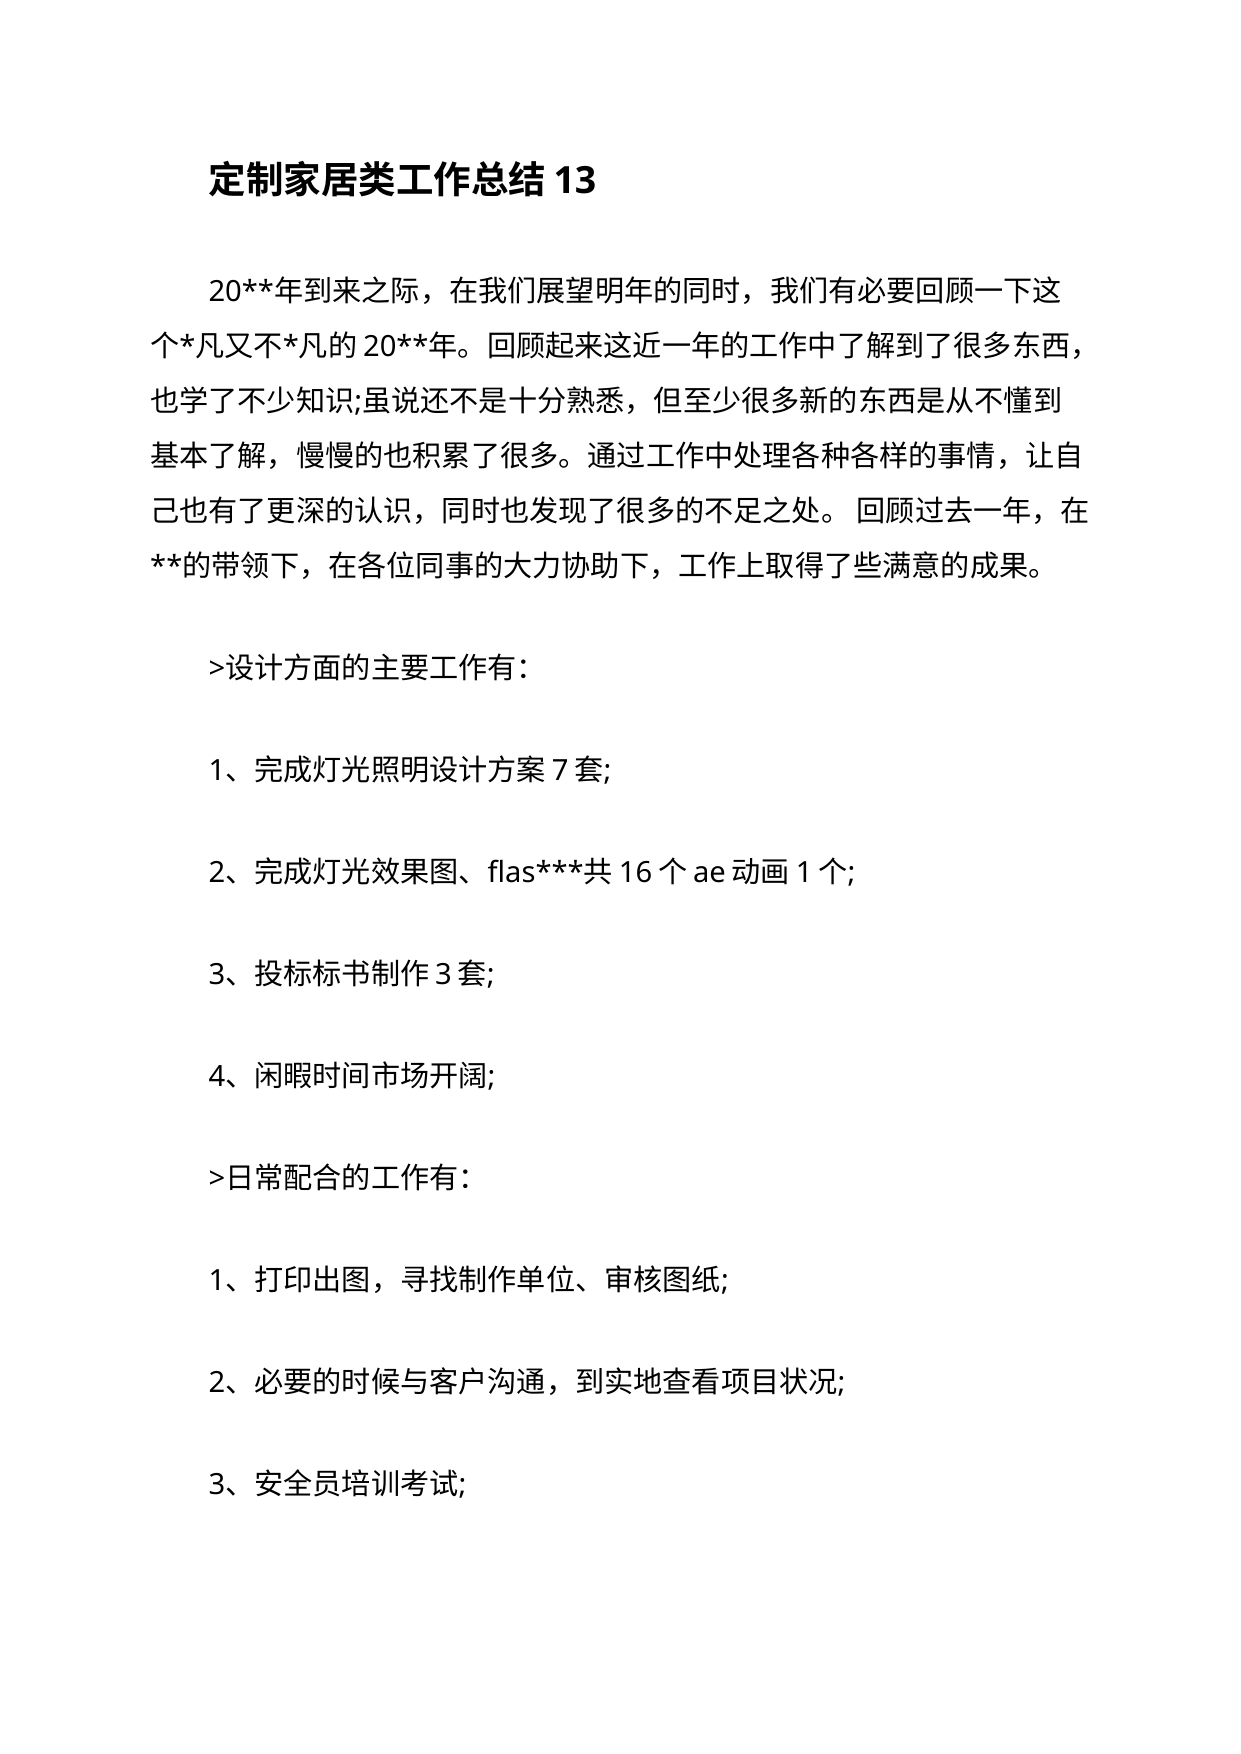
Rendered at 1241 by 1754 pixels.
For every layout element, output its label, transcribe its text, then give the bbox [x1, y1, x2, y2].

text 定制家居类工作总结13 [150, 150, 1090, 204]
text 2、完成灯光效果图、flas***共16个ae动画1个; [150, 848, 1090, 891]
text 1、打印出图，寻找制作单位、审核图纸; [150, 1256, 1090, 1299]
text 3、投标标书制作3套; [150, 950, 1090, 993]
text >日常配合的工作有： [150, 1154, 1090, 1197]
text 2、必要的时候与客户沟通，到实地查看项目状况; [150, 1358, 1090, 1401]
text 1、完成灯光照明设计方案7套; [150, 746, 1090, 789]
text 3、安全员培训考试; [150, 1460, 1090, 1503]
text >设计方面的主要工作有： [150, 644, 1090, 687]
text 20**年到来之际，在我们展望明年的同时，我们有必要回顾一下这个*凡又不*凡的20**年。回顾起来这近一年的工作中了解到了很多东西，也学了不少知识;虽说还不是十分熟悉，但至少很多新的东西是从不懂到基本了解，慢慢的也积累了很多。通过工作中处理各种各样的事情，让自己也有了更深的认识，同时也发现了很多的不足之处。 回顾过去一年，在**的带领下，在各位同事的大力协助下，工作上取得了些满意的成果。 [150, 268, 1090, 585]
text 4、闲暇时间市场开阔; [150, 1052, 1090, 1095]
